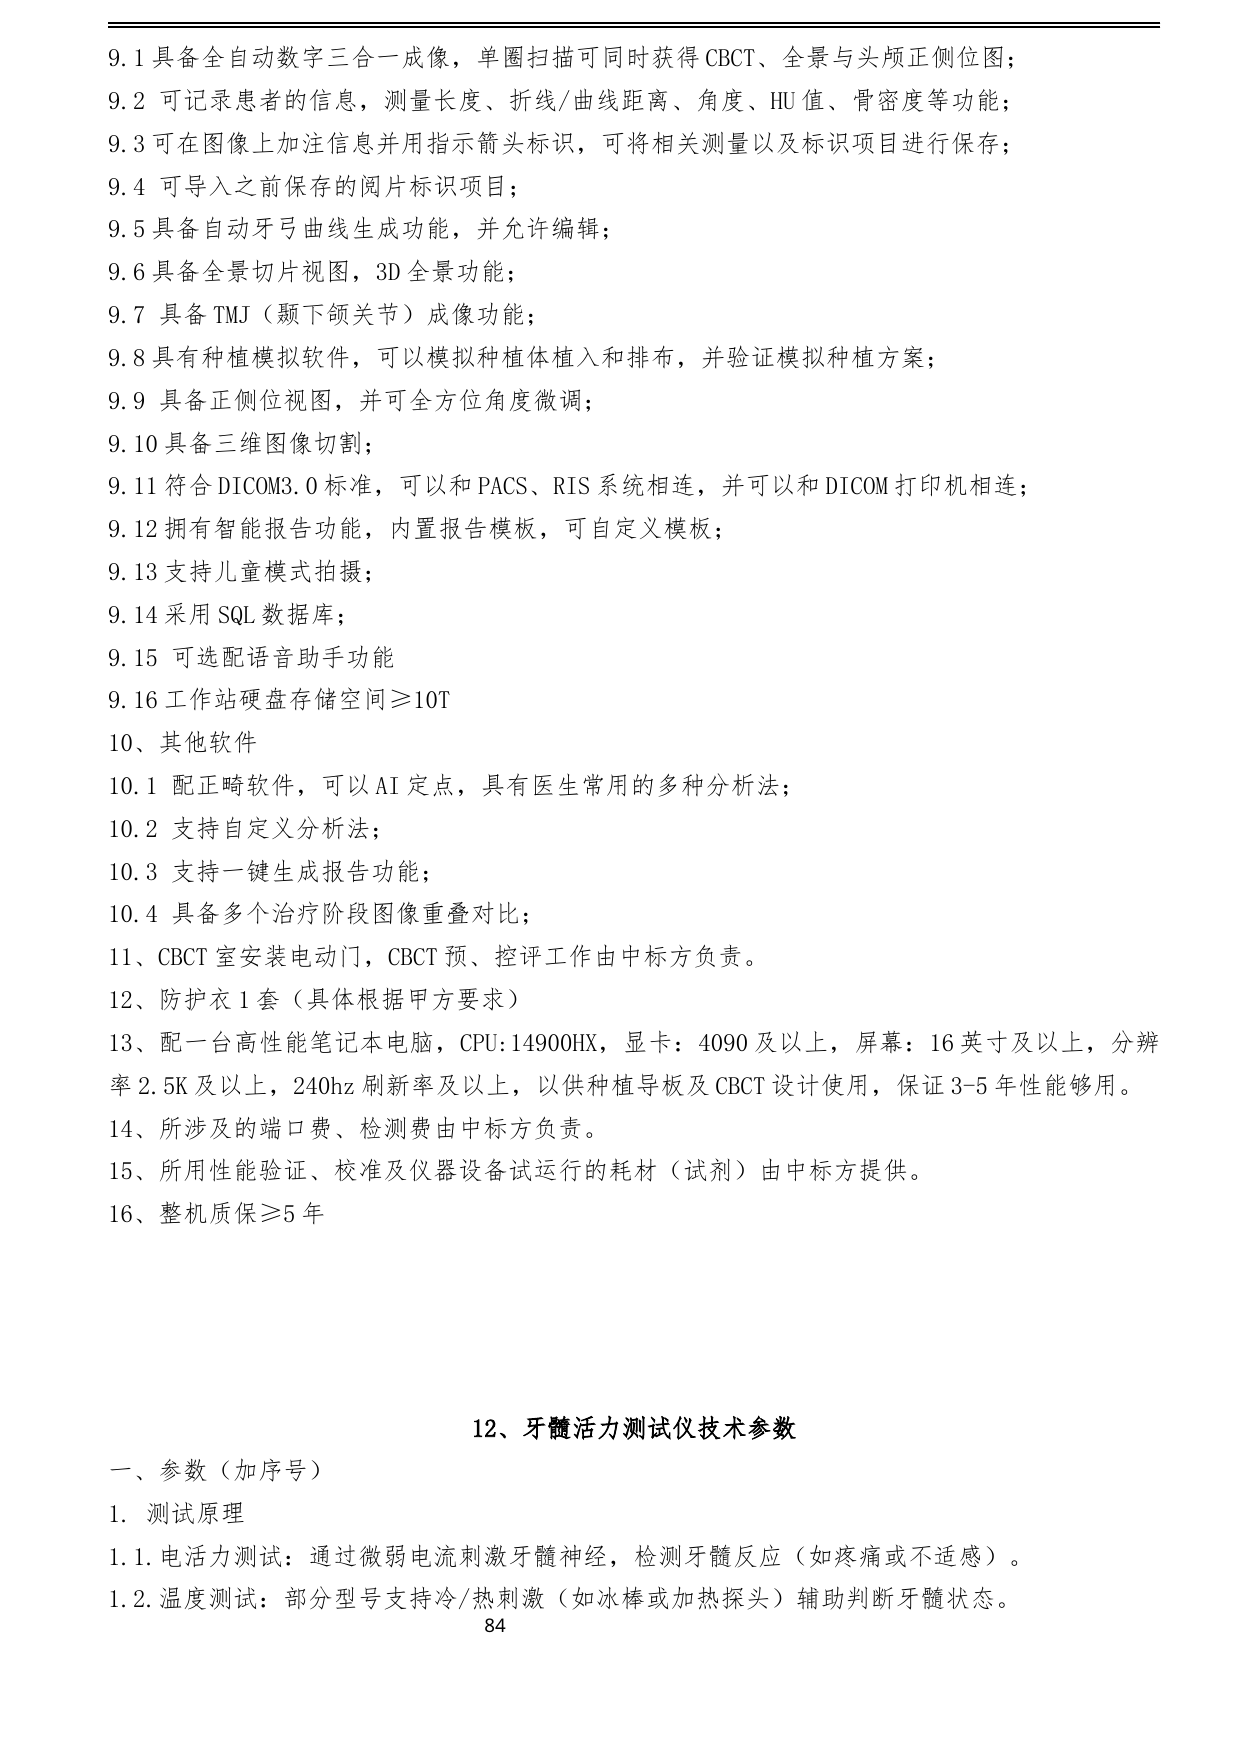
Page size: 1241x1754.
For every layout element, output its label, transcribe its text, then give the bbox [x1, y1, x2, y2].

text 15、所用性能验证、校准及仪器设备试运行的耗材（试剂）由中标方提供。 [108, 1155, 1160, 1183]
text 10.2 支持自定义分析法； [108, 812, 1160, 841]
text 9.11符合DICOM3.0标准，可以和PACS、RIS系统相连，并可以和DICOM打印机相连； [108, 470, 1160, 498]
text 16、整机质保≥5年 [108, 1198, 1160, 1226]
text 一、参数（加序号） [108, 1454, 1160, 1483]
text 12、防护衣1套（具体根据甲方要求） [108, 983, 1160, 1012]
text 9.2 可记录患者的信息，测量长度、折线/曲线距离、角度、HU值、骨密度等功能； [108, 84, 1160, 113]
text 9.13支持儿童模式拍摄； [108, 555, 1160, 584]
text 12、牙髓活力测试仪技术参数 [108, 1412, 1160, 1440]
text 9.8具有种植模拟软件，可以模拟种植体植入和排布，并验证模拟种植方案； [108, 341, 1160, 370]
text 13、配一台高性能笔记本电脑，CPU:14900HX，显卡：4090及以上，屏幕：16英寸及以上，分辨率2.5K及以上，240hz刷新率及以上，以供种植导板及CBCT设计使用，保证3-5年性能够用。 [108, 1026, 1160, 1098]
text 9.10具备三维图像切割； [108, 427, 1160, 456]
text 9.14采用SQL数据库； [108, 598, 1160, 627]
text 9.1具备全自动数字三合一成像，单圈扫描可同时获得CBCT、全景与头颅正侧位图； [108, 42, 1160, 70]
text 9.15 可选配语音助手功能 [108, 641, 1160, 669]
text 1. 测试原理 [108, 1497, 1160, 1526]
text 9.6具备全景切片视图，3D全景功能； [108, 256, 1160, 284]
text 9.4 可导入之前保存的阅片标识项目； [108, 170, 1160, 199]
text 11、CBCT室安装电动门，CBCT预、控评工作由中标方负责。 [108, 941, 1160, 969]
text 9.7 具备TMJ（颞下颌关节）成像功能； [108, 298, 1160, 327]
text 1.2.温度测试：部分型号支持冷/热刺激（如冰棒或加热探头）辅助判断牙髓状态。 [108, 1583, 1160, 1611]
text 1.1.电活力测试：通过微弱电流刺激牙髓神经，检测牙髓反应（如疼痛或不适感）。 [108, 1540, 1160, 1569]
text 14、所涉及的端口费、检测费由中标方负责。 [108, 1112, 1160, 1141]
text 9.16工作站硬盘存储空间≥10T [108, 684, 1160, 712]
text 10.3 支持一键生成报告功能； [108, 855, 1160, 884]
text 9.3可在图像上加注信息并用指示箭头标识，可将相关测量以及标识项目进行保存； [108, 127, 1160, 156]
text 9.5具备自动牙弓曲线生成功能，并允许编辑； [108, 213, 1160, 241]
text 9.9 具备正侧位视图，并可全方位角度微调； [108, 384, 1160, 413]
text 10.1 配正畸软件，可以AI定点，具有医生常用的多种分析法； [108, 769, 1160, 798]
text 10.4 具备多个治疗阶段图像重叠对比； [108, 898, 1160, 926]
text 10、其他软件 [108, 727, 1160, 755]
text 9.12拥有智能报告功能，内置报告模板，可自定义模板； [108, 513, 1160, 541]
